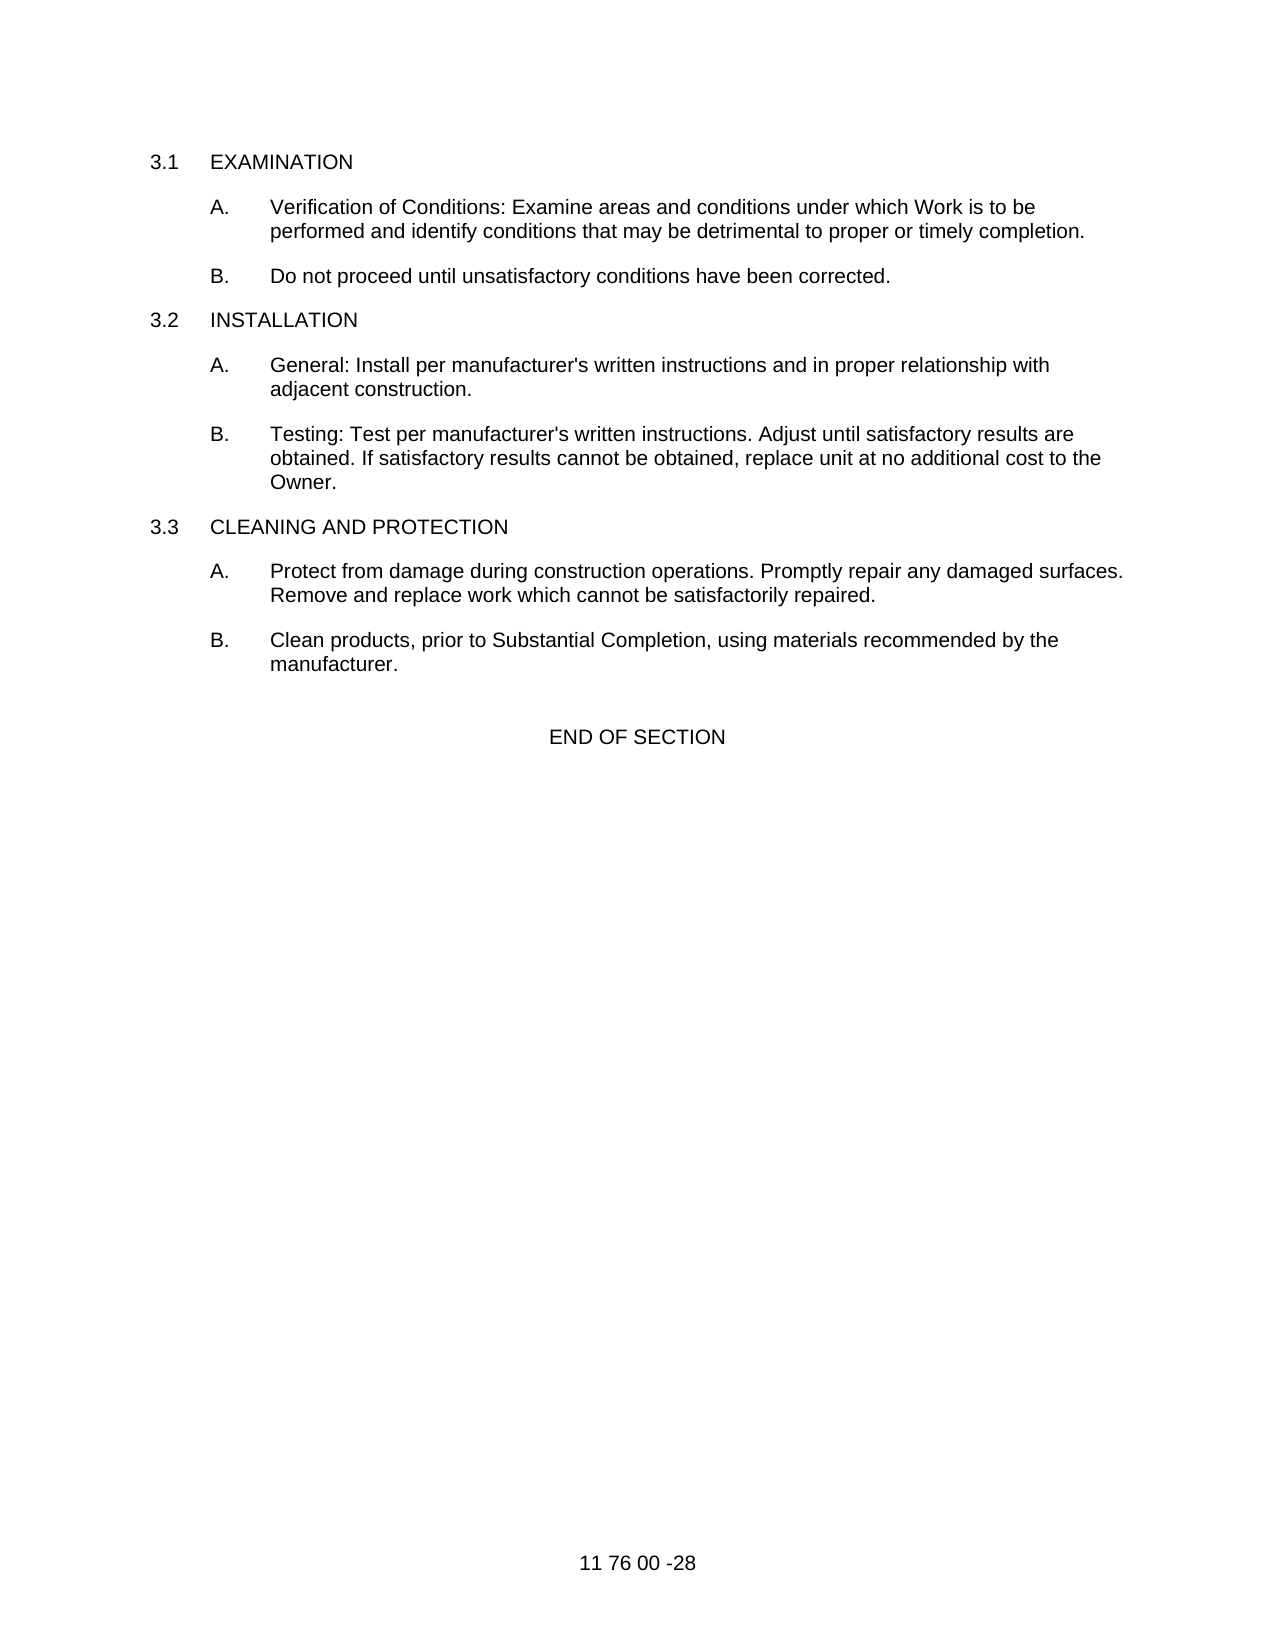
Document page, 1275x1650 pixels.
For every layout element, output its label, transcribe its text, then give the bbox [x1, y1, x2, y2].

list Verification of Conditions: Examine areas and conditions under which Work is to be performed and identify conditions that may be detrimental to proper or timely completion. [210, 195, 1125, 243]
list EXAMINATION [150, 150, 1125, 174]
list Testing: Test per manufacturer's written instructions. Adjust until satisfactory results are obtained. If satisfactory results cannot be obtained, replace unit at no additional cost to the Owner. [210, 422, 1125, 494]
list Protect from damage during construction operations. Promptly repair any damaged surfaces. Remove and replace work which cannot be satisfactorily repaired. [210, 559, 1125, 607]
list INSTALLATION [150, 308, 1125, 332]
text END OF SECTION [150, 725, 1125, 749]
list General: Install per manufacturer's written instructions and in proper relationship with adjacent construction. [210, 353, 1125, 401]
list Do not proceed until unsatisfactory conditions have been corrected. [210, 263, 1125, 287]
list CLEANING AND PROTECTION [150, 514, 1125, 538]
list Clean products, prior to Substantial Completion, using materials recommended by the manufacturer. [210, 628, 1125, 676]
